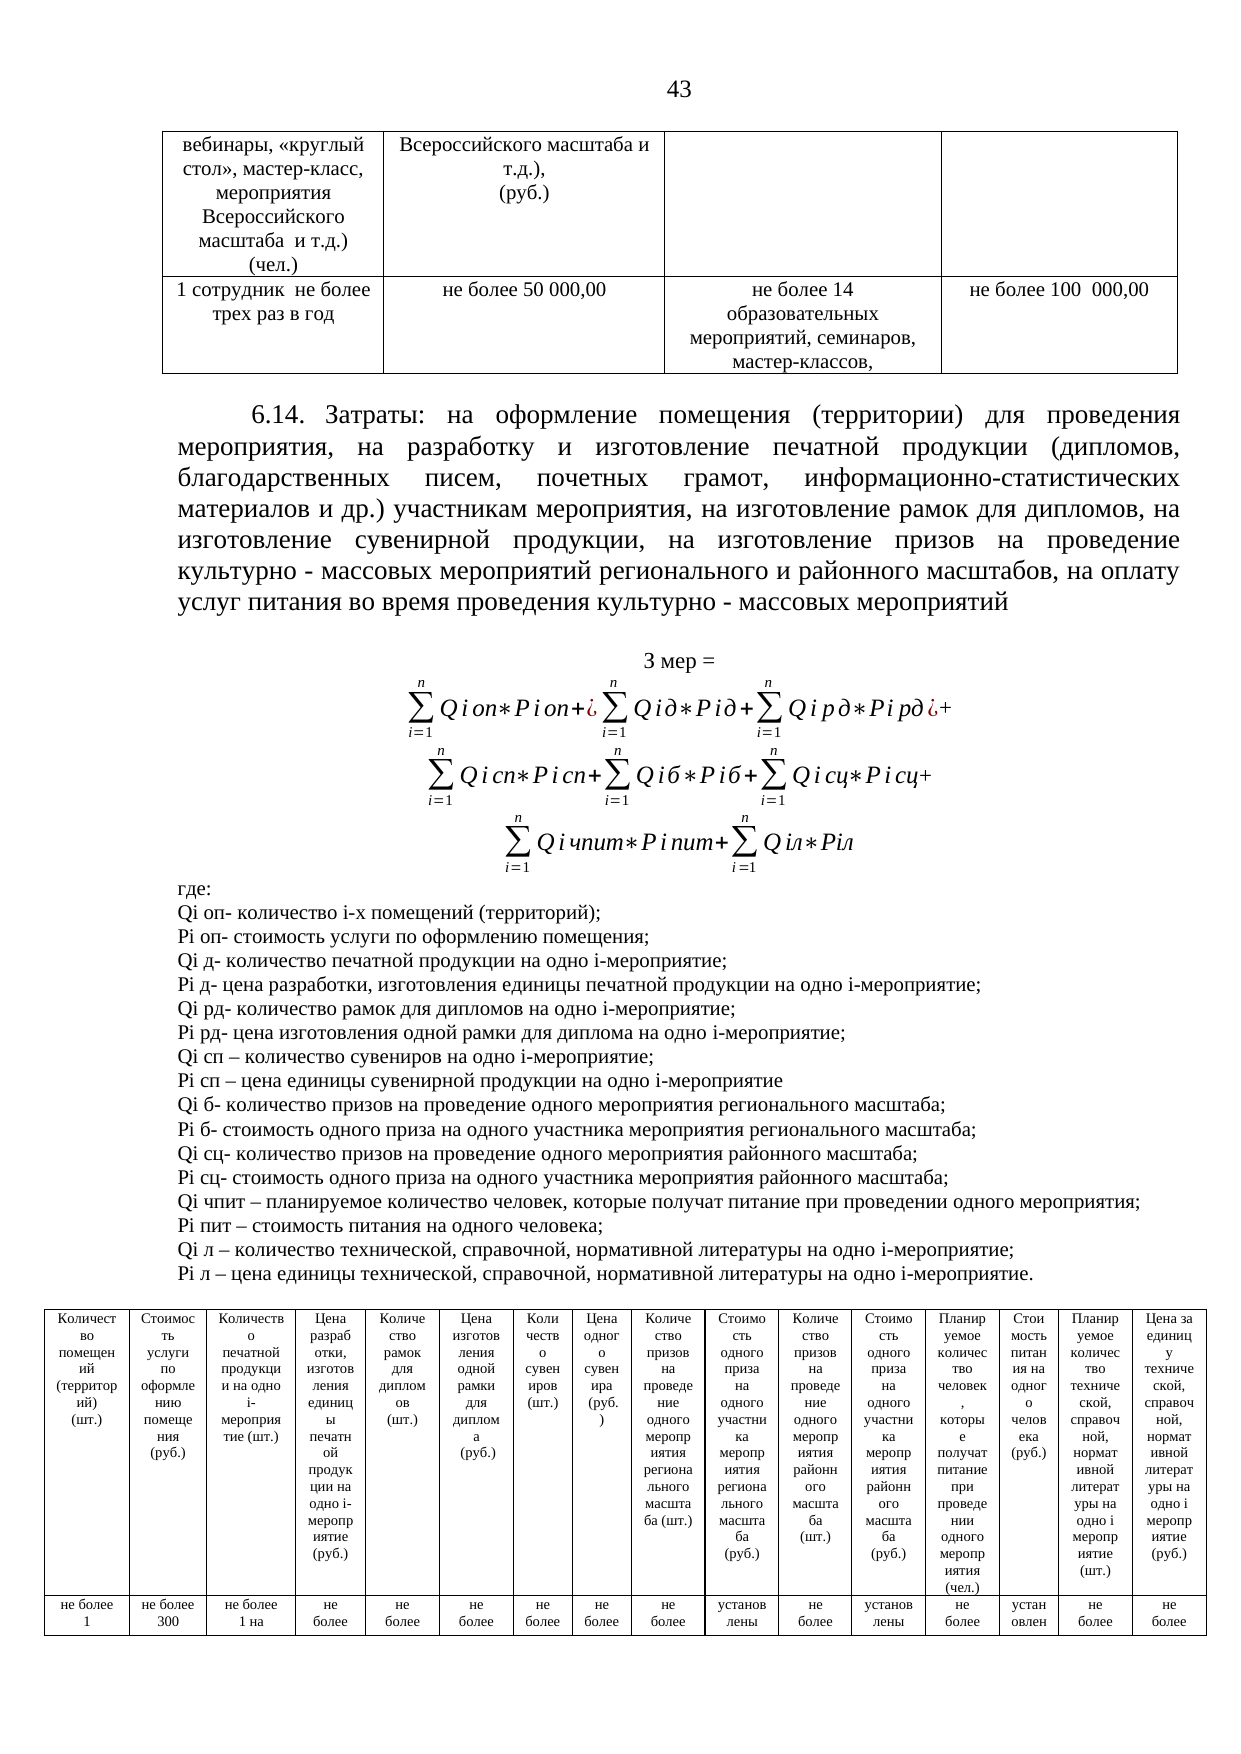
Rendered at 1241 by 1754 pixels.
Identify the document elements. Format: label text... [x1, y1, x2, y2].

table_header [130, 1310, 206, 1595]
text Pi д- цена разработки, изготовления единицы печатной продукции на одно i-мероприятие; [177, 972, 1181, 996]
text Qi б- количество призов на проведение одного мероприятия регионального масштаба; [177, 1092, 1181, 1116]
text Pi л – цена единицы технической, справочной, нормативной литературы на одно i-мероприятие. [177, 1261, 1181, 1285]
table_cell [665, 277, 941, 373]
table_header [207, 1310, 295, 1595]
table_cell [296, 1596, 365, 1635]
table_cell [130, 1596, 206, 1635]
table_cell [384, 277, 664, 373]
text где: [177, 876, 1181, 900]
text Pi сп – цена единицы сувенирной продукции на одно i-мероприятие [177, 1068, 1181, 1092]
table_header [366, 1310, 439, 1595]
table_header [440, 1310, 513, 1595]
text З мер = + + [177, 648, 1181, 876]
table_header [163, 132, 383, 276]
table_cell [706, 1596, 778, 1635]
text Pi пит – стоимость питания на одного человека; [177, 1213, 1181, 1237]
text Pi рд- цена изготовления одной рамки для диплома на одно i-мероприятие; [177, 1020, 1181, 1044]
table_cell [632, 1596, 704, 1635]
text Qi чпит – планируемое количество человек, которые получат питание при проведении одного мероприятия; [177, 1189, 1181, 1213]
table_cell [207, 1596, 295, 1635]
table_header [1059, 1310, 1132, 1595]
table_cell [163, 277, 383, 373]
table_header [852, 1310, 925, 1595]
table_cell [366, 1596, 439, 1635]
text Pi оп- стоимость услуги по оформлению помещения; [177, 924, 1181, 948]
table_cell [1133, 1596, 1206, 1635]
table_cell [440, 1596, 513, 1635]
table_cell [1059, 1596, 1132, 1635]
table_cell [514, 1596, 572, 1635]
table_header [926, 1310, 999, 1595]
text Pi б- стоимость одного приза на одного участника мероприятия регионального масштаба; [177, 1116, 1181, 1141]
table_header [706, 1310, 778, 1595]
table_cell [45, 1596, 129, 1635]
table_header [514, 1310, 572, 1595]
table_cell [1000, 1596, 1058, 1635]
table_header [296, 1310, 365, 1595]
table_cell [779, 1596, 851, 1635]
text Qi оп- количество i-х помещений (территорий); [177, 900, 1181, 924]
text Pi сц- стоимость одного приза на одного участника мероприятия районного масштаба; [177, 1164, 1181, 1189]
text Qi л – количество технической, справочной, нормативной литературы на одно i-мероприятие; [177, 1237, 1181, 1261]
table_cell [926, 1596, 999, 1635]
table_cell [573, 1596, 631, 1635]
text Qi сп – количество сувениров на одно i-мероприятие; [177, 1044, 1181, 1068]
list Затраты: на оформление помещения (территории) для проведения мероприятия, на разработку и изготовление печатной продукции (дипломов, благодарственных писем, почетных грамот, информационно-статистических материалов и др.) участникам мероприятия, на изготовление рамок для дипломов, на изготовление сувенирной продукции, на изготовление призов на проведение культурно - массовых мероприятий регионального и районного масштабов, на оплату услуг питания во время проведения культурно - массовых мероприятий [177, 398, 1181, 616]
text Qi сц- количество призов на проведение одного мероприятия районного масштаба; [177, 1141, 1181, 1164]
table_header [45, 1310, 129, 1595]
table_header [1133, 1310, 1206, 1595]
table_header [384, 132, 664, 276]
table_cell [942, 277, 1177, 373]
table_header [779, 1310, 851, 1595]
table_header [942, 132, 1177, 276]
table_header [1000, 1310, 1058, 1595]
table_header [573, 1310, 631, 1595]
text Qi рд- количество рамок для дипломов на одно i-мероприятие; [177, 996, 1181, 1020]
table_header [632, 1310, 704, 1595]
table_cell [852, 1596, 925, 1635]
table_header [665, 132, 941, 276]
text Qi д- количество печатной продукции на одно i-мероприятие; [177, 948, 1181, 972]
